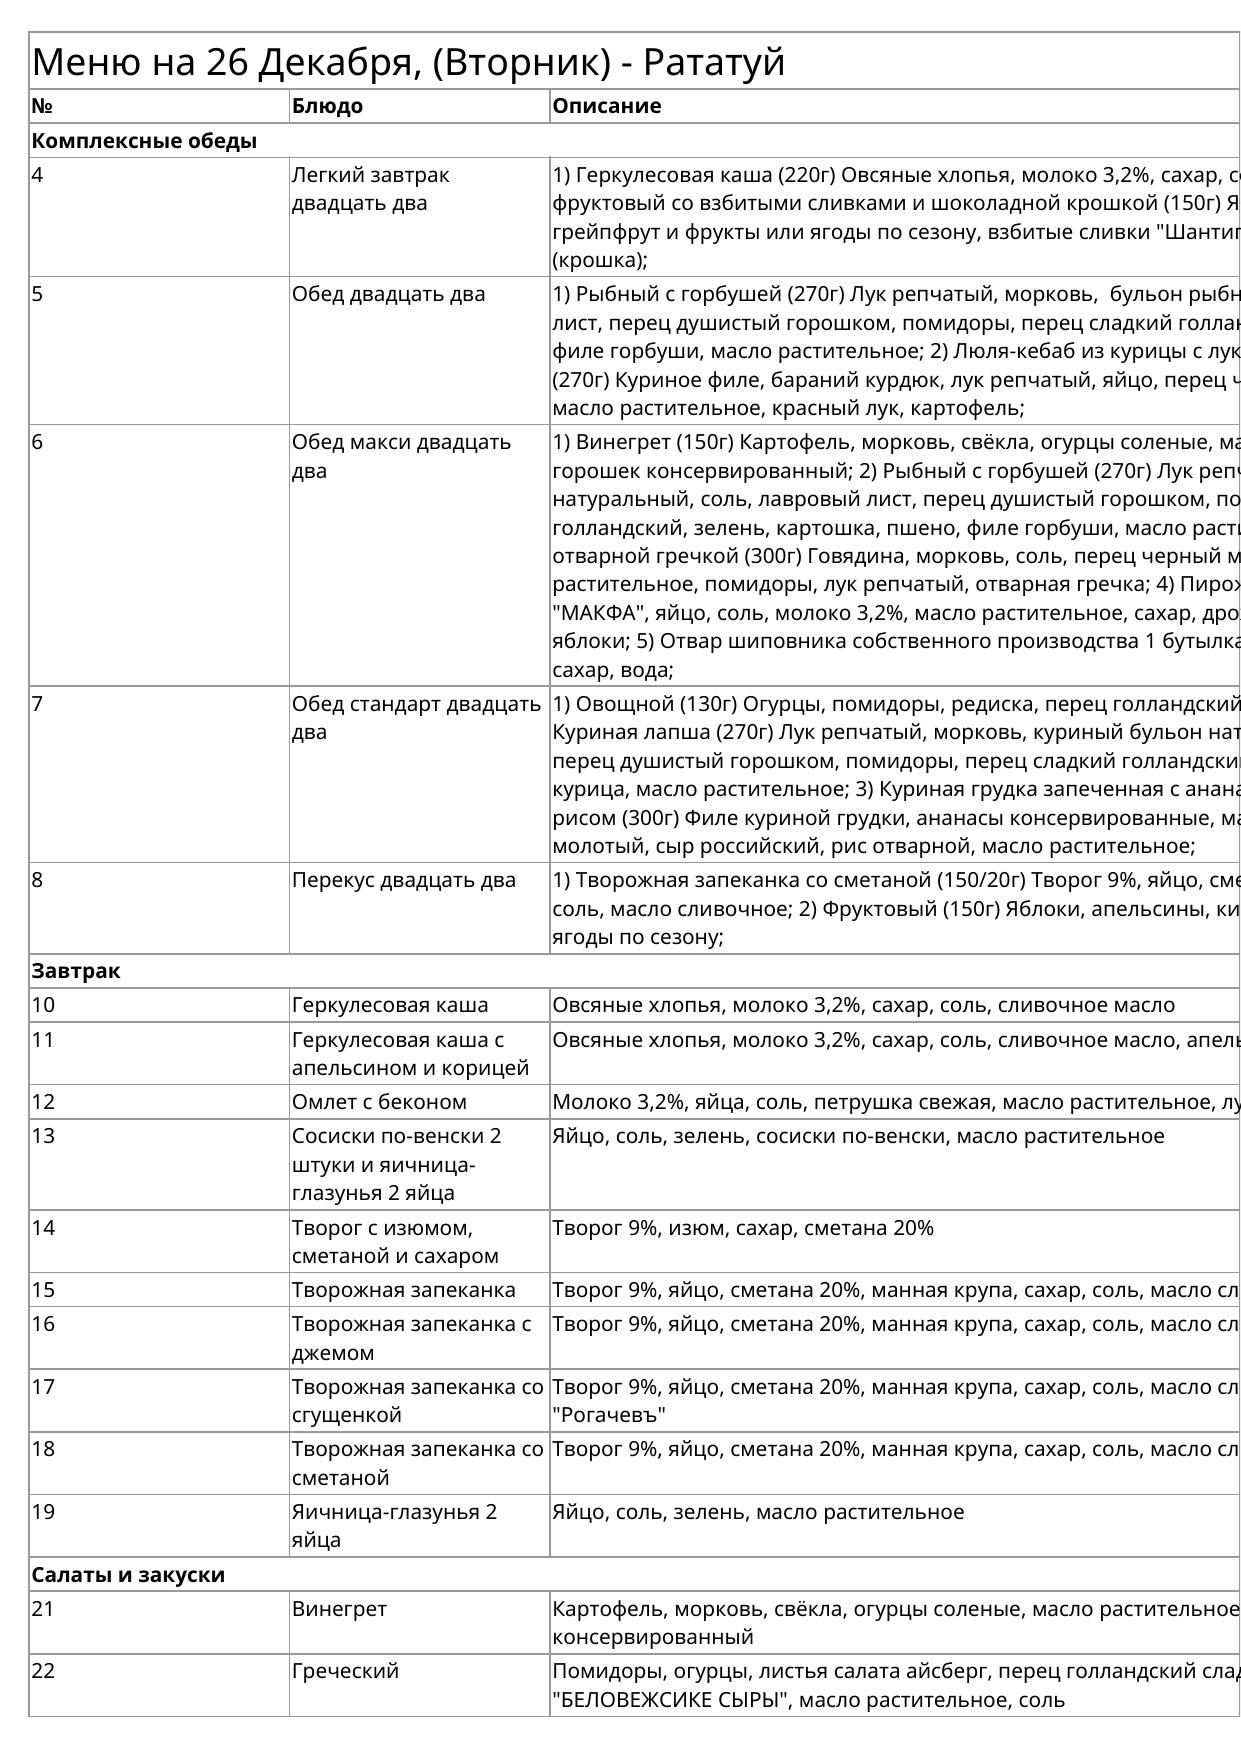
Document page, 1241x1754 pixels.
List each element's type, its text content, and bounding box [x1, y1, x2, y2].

table_cell 10 [30, 989, 289, 1021]
table_cell Салаты и закуски [30, 1558, 1239, 1590]
table_cell Яйцо, соль, зелень, сосиски по-венски, масло растительное [551, 1120, 1239, 1209]
table_cell Помидоры, огурцы, листья салата айсберг, перец голландский сладкий, маслины, брынза "БЕЛОВЕЖСИКЕ СЫРЫ", масло растительное, соль [551, 1655, 1239, 1716]
table_cell Обед макси двадцать два [290, 425, 549, 685]
table_cell 5 [30, 277, 289, 424]
table_cell 22 [30, 1655, 289, 1716]
table_cell 21 [30, 1592, 289, 1653]
table_cell Блюдо [290, 90, 549, 122]
table_cell Геркулесовая каша [290, 989, 549, 1021]
table_cell Геркулесовая каша c апельсином и корицей [290, 1023, 549, 1084]
table_cell 1) Овощной (130г) Огурцы, помидоры, редиска, перец голландский сладкий, растительное масло; 2) Куриная лапша (270г) Лук репчатый, морковь, куриный бульон натуральный, соль, лавровый лист, перец душистый горошком, помидоры, перец сладкий голландский, зелень, картошка, лапша, курица, масло растительное; 3) Куриная грудка запеченная с ананасом под сыром и отварным рисом (300г) Филе куриной грудки, ананасы консервированные, майонез, соль, перец черный молотый, сыр российский, рис отварной, масло растительное; [551, 687, 1239, 862]
table_cell Перекус двадцать два [290, 863, 549, 953]
table_cell Творог 9%, изюм, сахар, сметана 20% [551, 1211, 1239, 1272]
table_cell 16 [30, 1307, 289, 1368]
table_cell Творожная запеканка с джемом [290, 1307, 549, 1368]
table_cell 14 [30, 1211, 289, 1272]
table_cell 4 [30, 158, 289, 276]
table_cell Творог с изюмом, сметаной и сахаром [290, 1211, 549, 1272]
table_cell Яичница-глазунья 2 яйца [290, 1495, 549, 1556]
table_cell Творог 9%, яйцо, сметана 20%, манная крупа, сахар, соль, масло сливочное [551, 1433, 1239, 1493]
table_cell Творожная запеканка со сметаной [290, 1433, 549, 1493]
table_cell Овсяные хлопья, молоко 3,2%, сахар, соль, сливочное масло [551, 989, 1239, 1021]
table_cell 17 [30, 1370, 289, 1431]
table_cell Завтрак [30, 955, 1239, 987]
table_cell 1) Рыбный с горбушей (270г) Лук репчатый, морковь, бульон рыбный натуральный, соль, лавровый лист, перец душистый горошком, помидоры, перец сладкий голландский, зелень, картошка, пшено, филе горбуши, масло растительное; 2) Люля-кебаб из курицы с луком и картофелем по-деревенски (270г) Куриное филе, бараний курдюк, лук репчатый, яйцо, перец черный молотый, соль, кинза, масло растительное, красный лук, картофель; [551, 277, 1239, 424]
table_header Меню на 26 Декабря, (Вторник) - Рататуй [30, 33, 1239, 88]
table_cell Творог 9%, яйцо, сметана 20%, манная крупа, сахар, соль, масло сливочное, джем [551, 1307, 1239, 1368]
table_cell Картофель, морковь, свёкла, огурцы соленые, масло растительное, укроп, горошек консервированный [551, 1592, 1239, 1653]
table_cell Описание [551, 90, 1239, 122]
table_cell 1) Винегрет (150г) Картофель, морковь, свёкла, огурцы соленые, масло растительное, укроп, горошек консервированный; 2) Рыбный с горбушей (270г) Лук репчатый, морковь, бульон рыбный натуральный, соль, лавровый лист, перец душистый горошком, помидоры, перец сладкий голландский, зелень, картошка, пшено, филе горбуши, масло растительное; 3) Гуляш из говядины с отварной гречкой (300г) Говядина, морковь, соль, перец черный молотый, томатная паста, масло растительное, помидоры, лук репчатый, отварная гречка; 4) Пирожок с яблоками 1 штука (75г) Мука "МАКФА", яйцо, соль, молоко 3,2%, масло растительное, сахар, дрожжи сухие, разрыхлитель, яблоки; 5) Отвар шиповника собственного производства 1 бутылка (500мл) Ягоды шиповника, сахар, вода; [551, 425, 1239, 685]
table_cell 12 [30, 1085, 289, 1118]
table_cell Овсяные хлопья, молоко 3,2%, сахар, соль, сливочное масло, апельсин свежий, корица молотая [551, 1023, 1239, 1084]
table_cell Легкий завтрак двадцать два [290, 158, 549, 276]
table_cell Творожная запеканка [290, 1273, 549, 1306]
table_cell 18 [30, 1433, 289, 1493]
table_cell Винегрет [290, 1592, 549, 1653]
table_cell 19 [30, 1495, 289, 1556]
table_cell 7 [30, 687, 289, 862]
table_cell 1) Творожная запеканка со сметаной (150/20г) Творог 9%, яйцо, сметана 20%, манная крупа, сахар, соль, масло сливочное; 2) Фруктовый (150г) Яблоки, апельсины, киви, грейпфрут и фрукты или ягоды по сезону; [551, 863, 1239, 953]
table_cell Греческий [290, 1655, 549, 1716]
table_cell 15 [30, 1273, 289, 1306]
table_cell Омлет с беконом [290, 1085, 549, 1118]
table_cell Сосиски по-венски 2 штуки и яичница-глазунья 2 яйца [290, 1120, 549, 1209]
table_cell 6 [30, 425, 289, 685]
table_cell № [30, 90, 289, 122]
table_cell 13 [30, 1120, 289, 1209]
table_cell Яйцо, соль, зелень, масло растительное [551, 1495, 1239, 1556]
table_cell Творог 9%, яйцо, сметана 20%, манная крупа, сахар, соль, масло сливочное [551, 1273, 1239, 1306]
table_cell 11 [30, 1023, 289, 1084]
table_cell Обед стандарт двадцать два [290, 687, 549, 862]
table_cell 8 [30, 863, 289, 953]
table_cell Творог 9%, яйцо, сметана 20%, манная крупа, сахар, соль, масло сливочное, сгущенное молоко "Рогачевъ" [551, 1370, 1239, 1431]
table_cell Комплексные обеды [30, 124, 1239, 156]
table_cell 1) Геркулесовая каша (220г) Овсяные хлопья, молоко 3,2%, сахар, соль, сливочное масло; 2) фруктовый со взбитыми сливками и шоколадной крошкой (150г) Яблоки, апельсины, киви, грейпфрут и фрукты или ягоды по сезону, взбитые сливки "Шантипак", молочный шоколад (крошка); [551, 158, 1239, 276]
table_cell Творожная запеканка со сгущенкой [290, 1370, 549, 1431]
table_cell Молоко 3,2%, яйца, соль, петрушка свежая, масло растительное, лук репчатый, бекон [551, 1085, 1239, 1118]
table_cell Обед двадцать два [290, 277, 549, 424]
